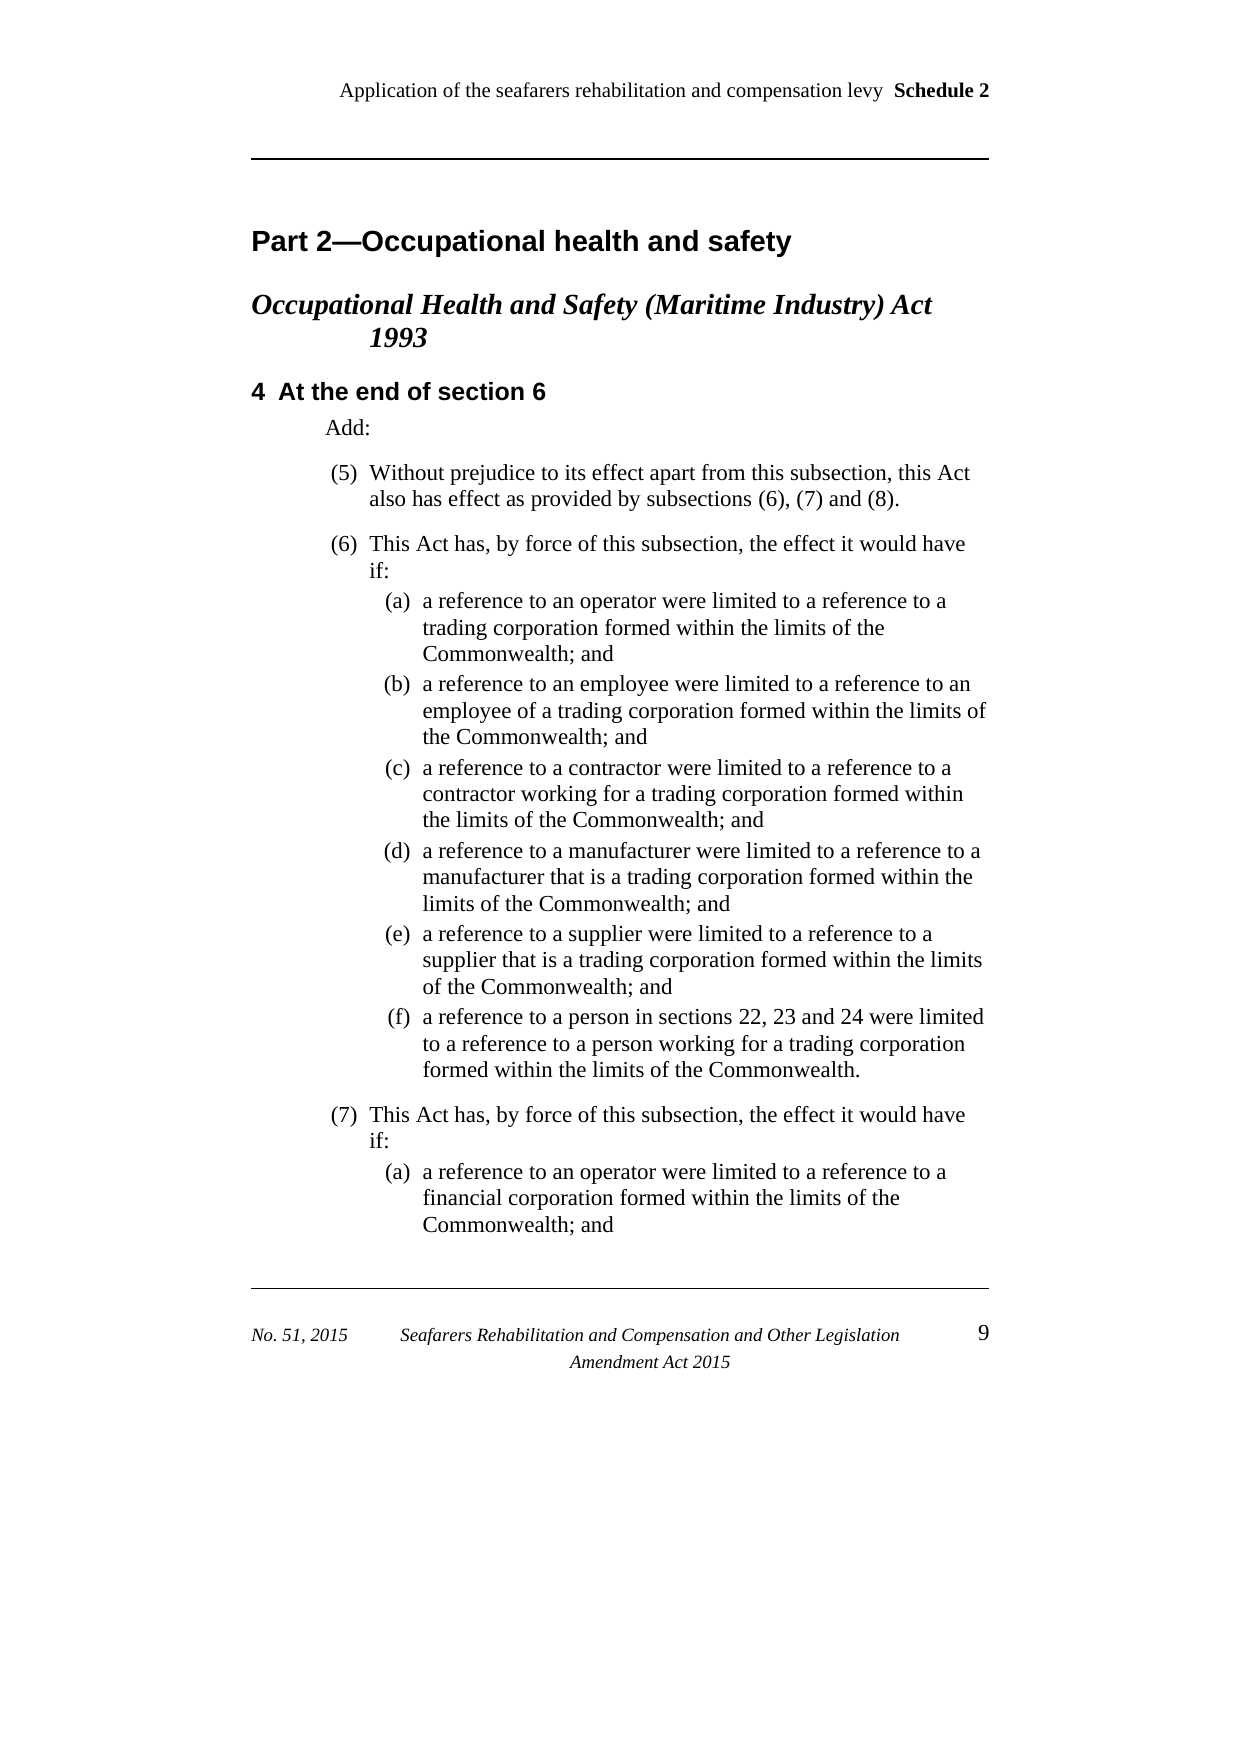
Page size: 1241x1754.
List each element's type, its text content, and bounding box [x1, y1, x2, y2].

text (6) This Act has, by force of this subsection, the effect it would have if: [251, 530, 989, 583]
text (a) a reference to an operator were limited to a reference to a trading corporation formed within the limits of the Commonwealth; and [251, 587, 989, 666]
text (c) a reference to a contractor were limited to a reference to a contractor working for a trading corporation formed within the limits of the Commonwealth; and [251, 754, 989, 833]
text 4 At the end of section 6 [251, 377, 989, 406]
text (d) a reference to a manufacturer were limited to a reference to a manufacturer that is a trading corporation formed within the limits of the Commonwealth; and [251, 837, 989, 916]
text (f) a reference to a person in sections 22, 23 and 24 were limited to a reference to a person working for a trading corporation formed within the limits of the Commonwealth. [251, 1003, 989, 1082]
text (a) a reference to an operator were limited to a reference to a financial corporation formed within the limits of the Commonwealth; and [251, 1158, 989, 1237]
text (b) a reference to an employee were limited to a reference to an employee of a trading corporation formed within the limits of the Commonwealth; and [251, 671, 989, 749]
text (7) This Act has, by force of this subsection, the effect it would have if: [251, 1101, 989, 1154]
text Add: [325, 414, 989, 440]
text (e) a reference to a supplier were limited to a reference to a supplier that is a trading corporation formed within the limits of the Commonwealth; and [251, 920, 989, 999]
text Part 2—Occupational health and safety [251, 224, 989, 258]
text Occupational Health and Safety (Maritime Industry) Act 1993 [251, 287, 989, 354]
text (5) Without prejudice to its effect apart from this subsection, this Act also has effect as provided by subsections (6), (7) and (8). [251, 459, 989, 512]
